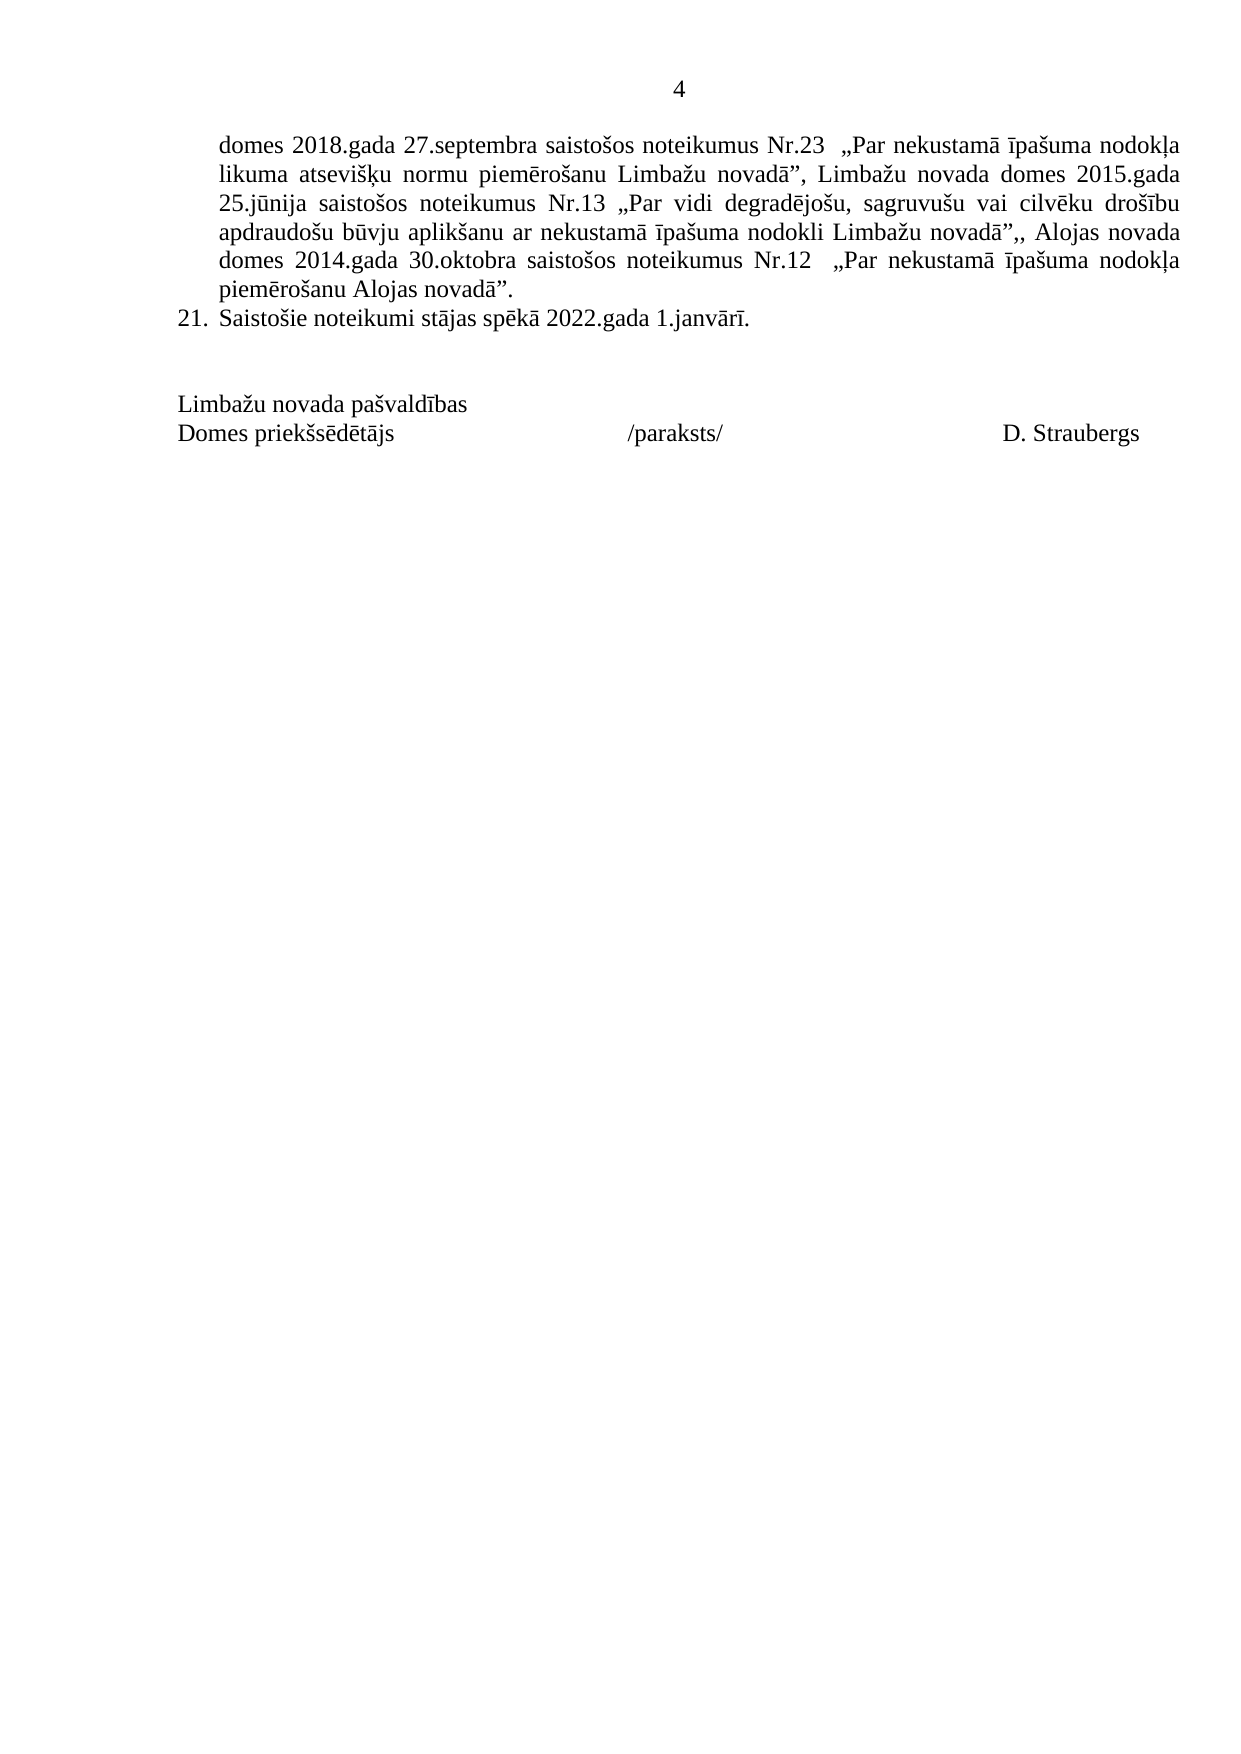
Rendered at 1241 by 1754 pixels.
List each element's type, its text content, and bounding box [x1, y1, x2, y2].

text Limbažu novada pašvaldības [177, 389, 1181, 418]
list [177, 131, 1181, 303]
list Saistošie noteikumi stājas spēkā 2022.gada 1.janvārī. [177, 303, 1181, 332]
text Domes priekšsēdētājs /paraksts/ D. Straubergs [177, 418, 1181, 447]
